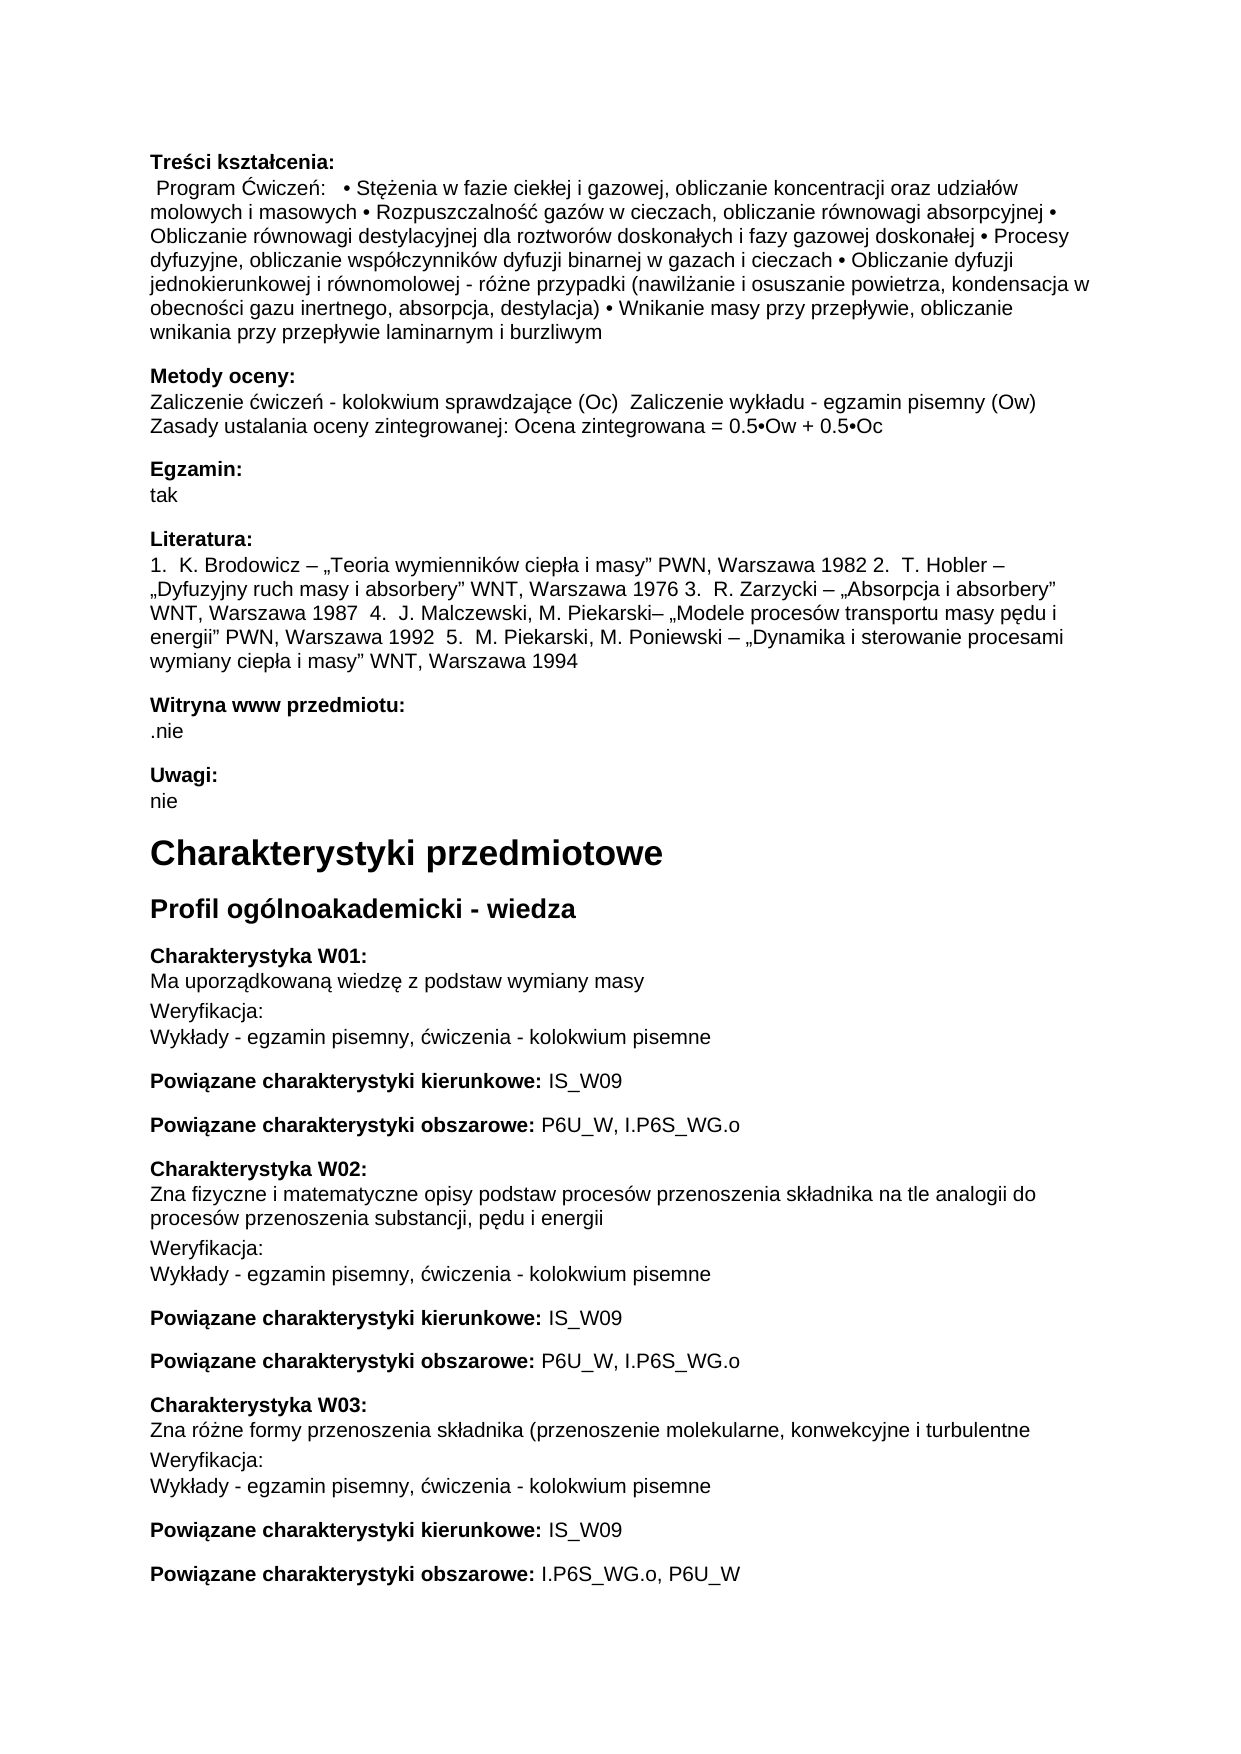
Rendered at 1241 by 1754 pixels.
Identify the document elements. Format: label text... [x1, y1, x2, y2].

text Powiązane charakterystyki obszarowe: P6U_W, I.P6S_WG.o [150, 1113, 1090, 1137]
text Zna fizyczne i matematyczne opisy podstaw procesów przenoszenia składnika na tle analogii do procesów przenoszenia substancji, pędu i energii [150, 1181, 1090, 1229]
text Witryna www przedmiotu: [150, 693, 1090, 717]
text Ma uporządkowaną wiedzę z podstaw wymiany masy [150, 969, 1090, 993]
text Powiązane charakterystyki obszarowe: I.P6S_WG.o, P6U_W [150, 1562, 1090, 1586]
subtitle Charakterystyki przedmiotowe [150, 832, 1090, 873]
text Literatura: [150, 527, 1090, 551]
text Treści kształcenia: [150, 150, 1090, 174]
text Program Ćwiczeń: • Stężenia w fazie ciekłej i gazowej, obliczanie koncentracji oraz udziałów molowych i masowych • Rozpuszczalność gazów w cieczach, obliczanie równowagi absorpcyjnej • Obliczanie równowagi destylacyjnej dla roztworów doskonałych i fazy gazowej doskonałej • Procesy dyfuzyjne, obliczanie współczynników dyfuzji binarnej w gazach i cieczach • Obliczanie dyfuzji jednokierunkowej i równomolowej - różne przypadki (nawilżanie i osuszanie powietrza, kondensacja w obecności gazu inertnego, absorpcja, destylacja) • Wnikanie masy przy przepływie, obliczanie wnikania przy przepływie laminarnym i burzliwym [150, 176, 1090, 344]
text Powiązane charakterystyki kierunkowe: IS_W09 [150, 1305, 1090, 1329]
text tak [150, 483, 1090, 507]
text Zaliczenie ćwiczeń - kolokwium sprawdzające (Oc) Zaliczenie wykładu - egzamin pisemny (Ow) Zasady ustalania oceny zintegrowanej: Ocena zintegrowana = 0.5•Ow + 0.5•Oc [150, 389, 1090, 437]
text Uwagi: [150, 762, 1090, 786]
text nie [150, 788, 1090, 812]
text Wykłady - egzamin pisemny, ćwiczenia - kolokwium pisemne [150, 1262, 1090, 1286]
text Weryfikacja: [150, 1236, 1090, 1259]
text Powiązane charakterystyki kierunkowe: IS_W09 [150, 1518, 1090, 1542]
text Metody oceny: [150, 363, 1090, 387]
text Zna różne formy przenoszenia składnika (przenoszenie molekularne, konwekcyjne i turbulentne [150, 1418, 1090, 1442]
text Weryfikacja: [150, 1448, 1090, 1472]
text Wykłady - egzamin pisemny, ćwiczenia - kolokwium pisemne [150, 1025, 1090, 1049]
subtitle Profil ogólnoakademicki - wiedza [150, 893, 1090, 924]
text Charakterystyka W03: [150, 1393, 1090, 1417]
text Wykłady - egzamin pisemny, ćwiczenia - kolokwium pisemne [150, 1474, 1090, 1498]
text Powiązane charakterystyki kierunkowe: IS_W09 [150, 1069, 1090, 1093]
text Charakterystyka W02: [150, 1156, 1090, 1180]
text Charakterystyka W01: [150, 944, 1090, 968]
text Powiązane charakterystyki obszarowe: P6U_W, I.P6S_WG.o [150, 1349, 1090, 1373]
text .nie [150, 719, 1090, 743]
text Egzamin: [150, 457, 1090, 481]
text 1. K. Brodowicz – „Teoria wymienników ciepła i masy” PWN, Warszawa 1982 2. T. Hobler – „Dyfuzyjny ruch masy i absorbery” WNT, Warszawa 1976 3. R. Zarzycki – „Absorpcja i absorbery” WNT, Warszawa 1987 4. J. Malczewski, M. Piekarski– „Modele procesów transportu masy pędu i energii” PWN, Warszawa 1992 5. M. Piekarski, M. Poniewski – „Dynamika i sterowanie procesami wymiany ciepła i masy” WNT, Warszawa 1994 [150, 553, 1090, 673]
text Weryfikacja: [150, 999, 1090, 1023]
